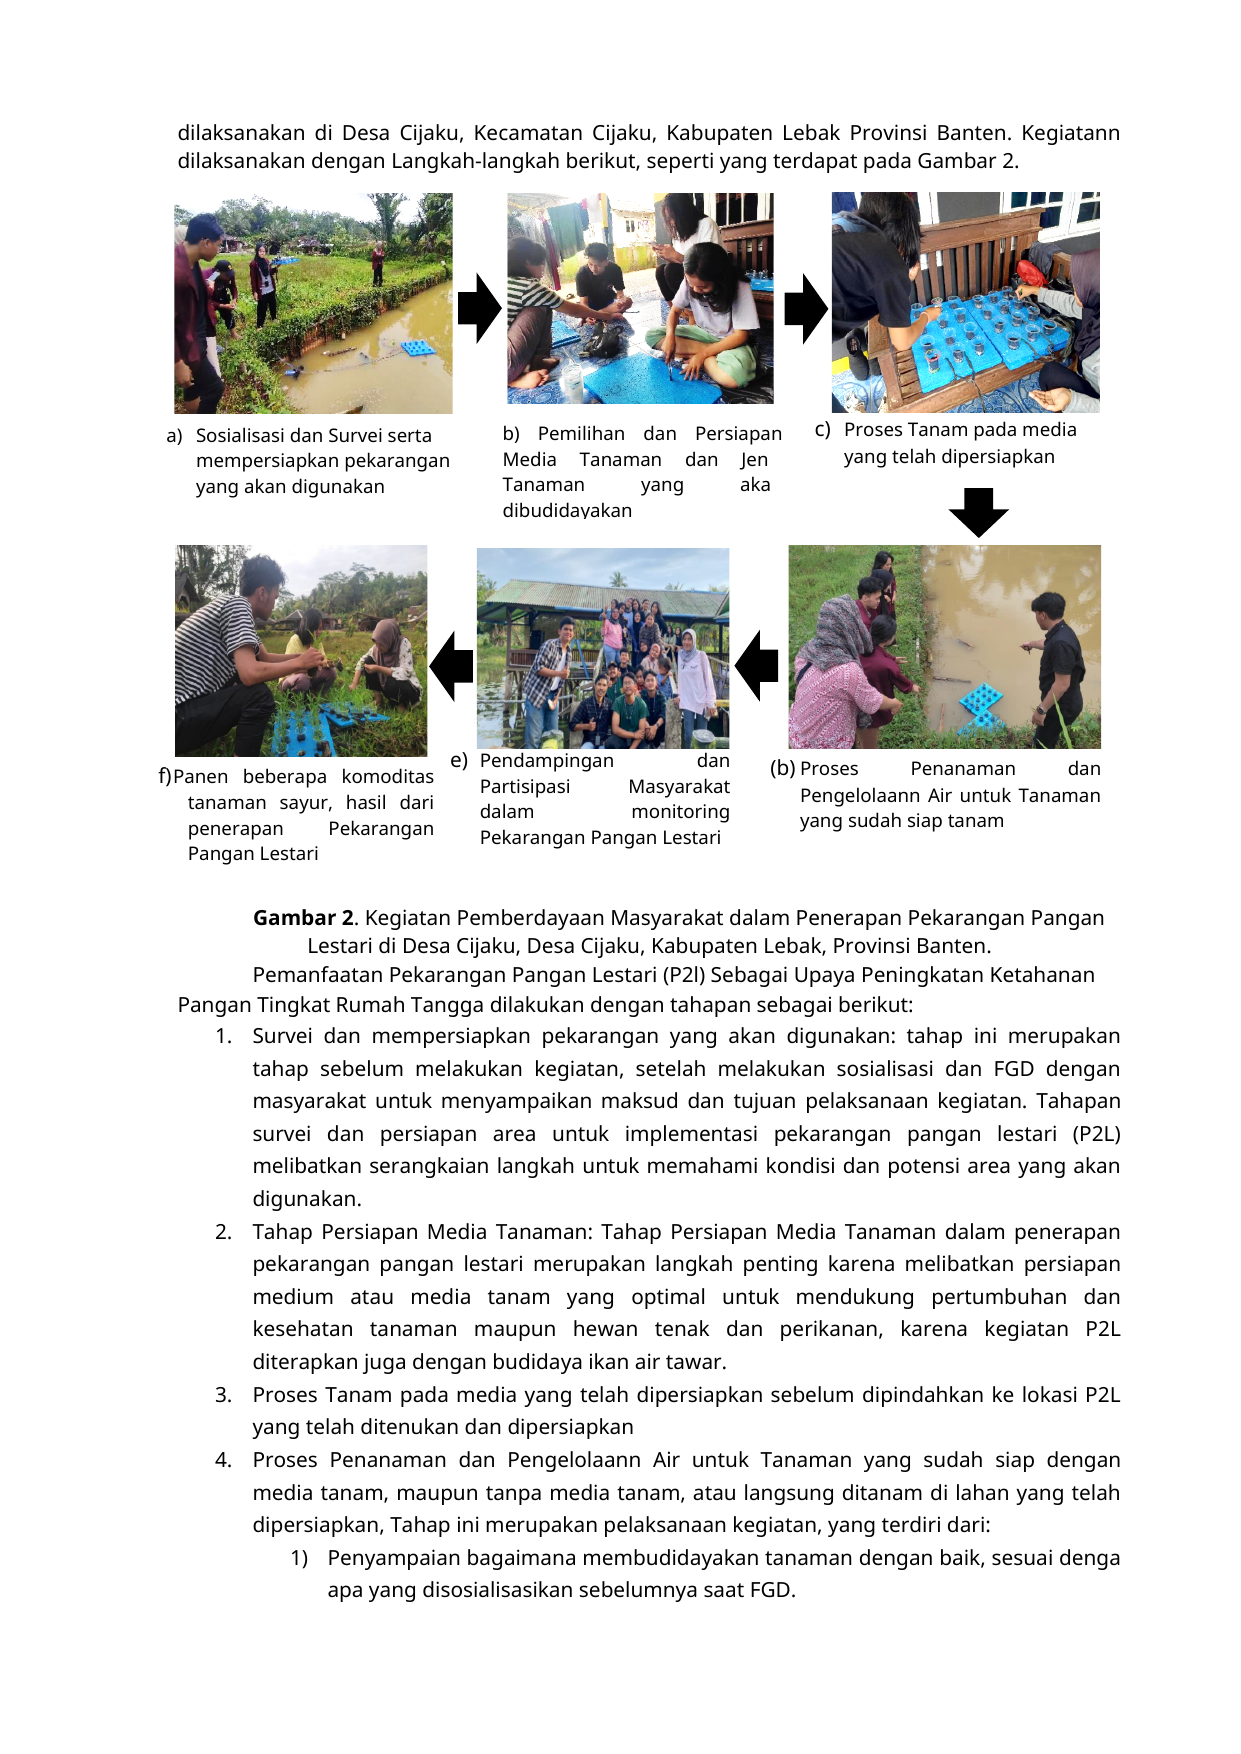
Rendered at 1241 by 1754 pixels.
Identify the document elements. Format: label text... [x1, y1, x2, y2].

picture [831, 192, 1102, 413]
list Tahap Persiapan Media Tanaman: Tahap Persiapan Media Tanaman dalam penerapan pekarangan pangan lestari merupakan langkah penting karena melibatkan persiapan medium atau media tanam yang optimal untuk mendukung pertumbuhan dan kesehatan tanaman maupun hewan tenak dan perikanan, karena kegiatan P2L diterapkan juga dengan budidaya ikan air tawar. [215, 1217, 1122, 1376]
picture [506, 193, 774, 404]
list Penyampaian bagaimana membudidayakan tanaman dengan baik, sesuai denga apa yang disosialisasikan sebelumnya saat FGD. [290, 1543, 1122, 1604]
text Pemanfaatan Pekarangan Pangan Lestari (P2l) Sebagai Upaya Peningkatan Ketahanan Pangan Tingkat Rumah Tangga dilakukan dengan tahapan sebagai berikut: [177, 960, 1122, 1019]
list Proses Tanam pada media yang telah dipersiapkan sebelum dipindahkan ke lokasi P2L yang telah ditenukan dan dipersiapkan [215, 1380, 1122, 1441]
picture [175, 545, 428, 757]
list Survei dan mempersiapkan pekarangan yang akan digunakan: tahap ini merupakan tahap sebelum melakukan kegiatan, setelah melakukan sosialisasi dan FGD dengan masyarakat untuk menyampaikan maksud dan tujuan pelaksanaan kegiatan. Tahapan survei dan persiapan area untuk implementasi pekarangan pangan lestari (P2L) melibatkan serangkaian langkah untuk memahami kondisi dan potensi area yang akan digunakan. [215, 1021, 1122, 1213]
picture [476, 548, 730, 749]
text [177, 118, 1122, 175]
picture [788, 545, 1102, 749]
list Proses Penanaman dan Pengelolaann Air untuk Tanaman yang sudah siap dengan media tanam, maupun tanpa media tanam, atau langsung ditanam di lahan yang telah dipersiapkan, Tahap ini merupakan pelaksanaan kegiatan, yang terdiri dari: [215, 1445, 1122, 1539]
picture [174, 193, 453, 414]
text Gambar 2. Kegiatan Pemberdayaan Masyarakat dalam Penerapan Pekarangan Pangan Lestari di Desa Cijaku, Desa Cijaku, Kabupaten Lebak, Provinsi Banten. [177, 903, 1122, 960]
